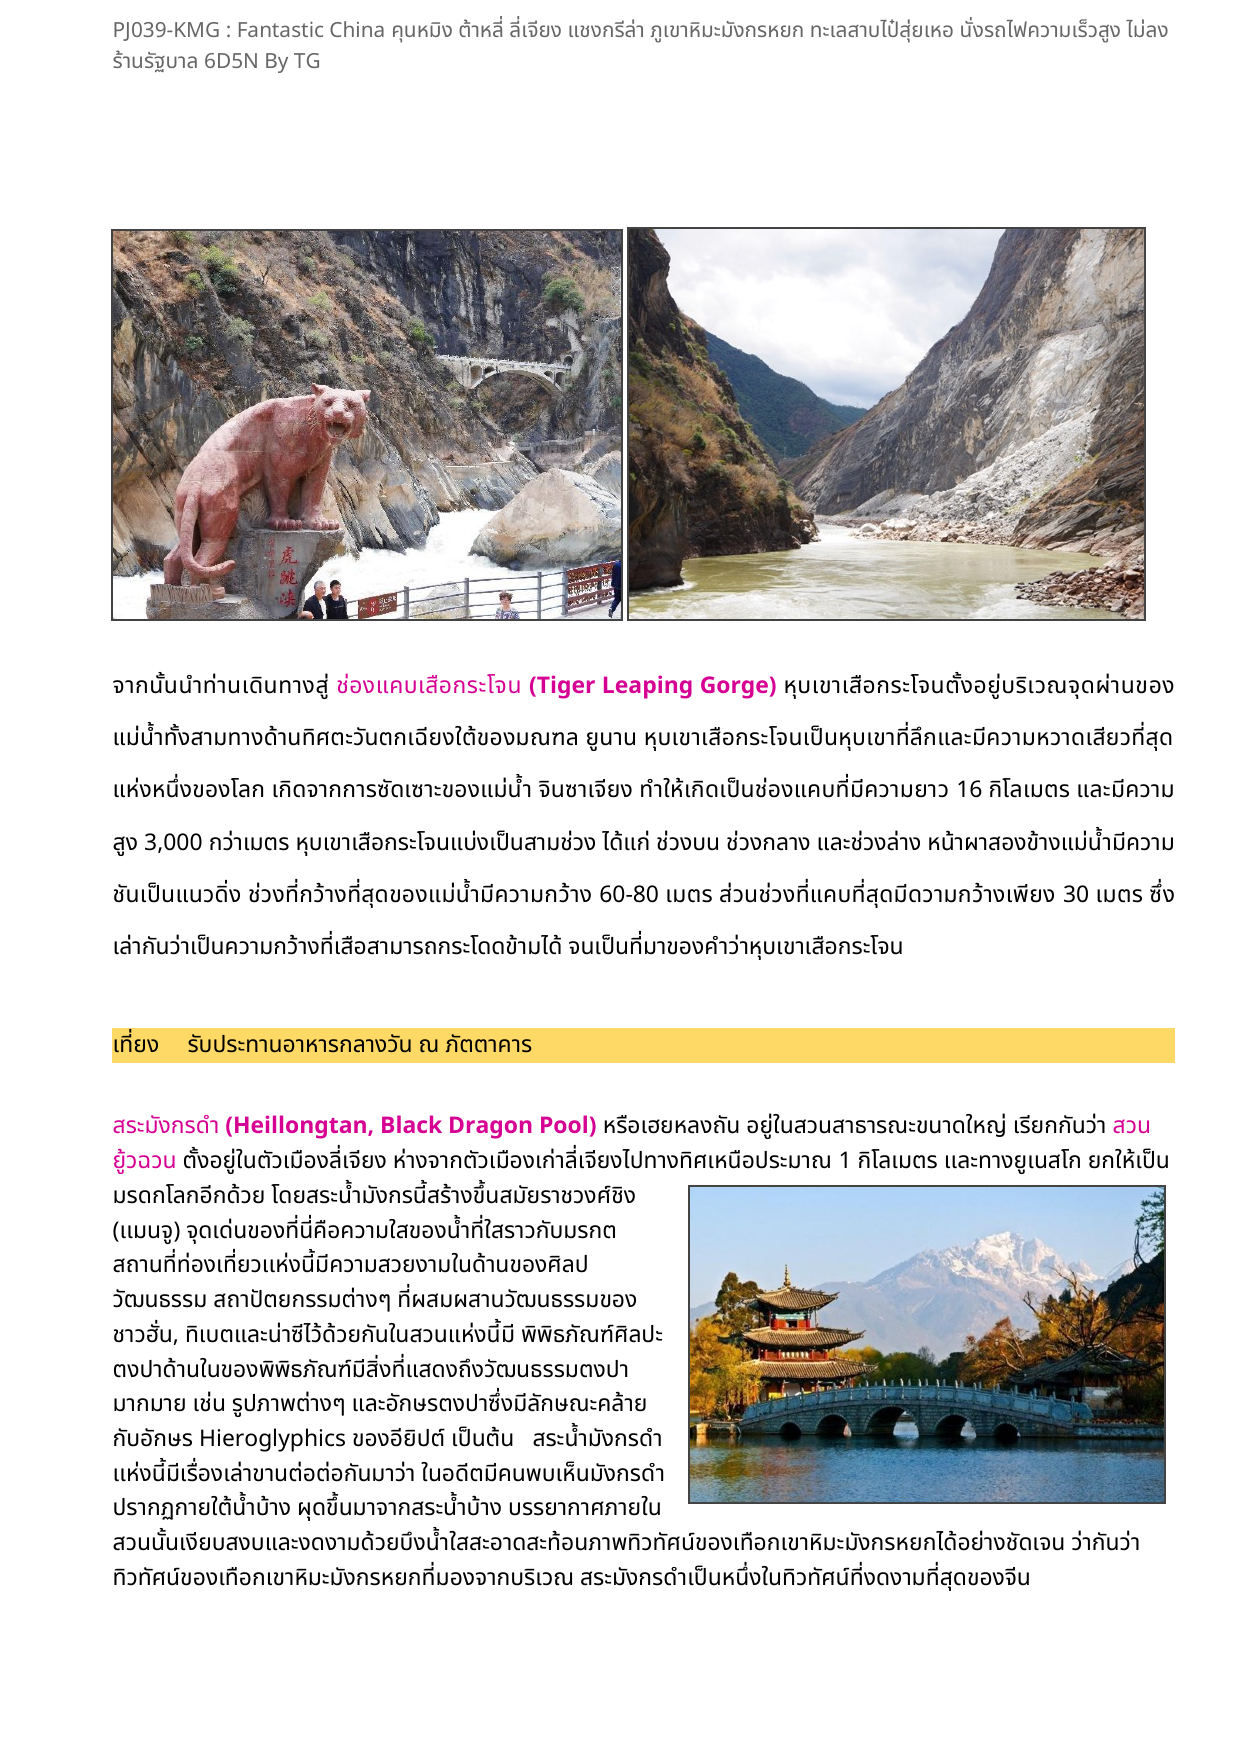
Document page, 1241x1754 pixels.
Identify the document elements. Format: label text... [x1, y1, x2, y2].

picture [113, 231, 621, 619]
picture [629, 229, 1144, 619]
text เที่ยง รับประทานอาหารกลางวัน ณ ภัตตาคาร [112, 1028, 1175, 1063]
text จากนั้นนำท่านเดินทางสู่ ช่องแคบเสือกระโจน (Tiger Leaping Gorge) หุบเขาเสือกระโจนตั้งอยู่บริเวณจุดผ่านของแม่น้ำทั้งสามทางด้านทิศตะวันตกเฉียงใต้ของมณฑล ยูนาน หุบเขาเสือกระโจนเป็นหุบเขาที่ลึกและมีความหวาดเสียวที่สุดแห่งหนึ่งของโลก เกิดจากการซัดเซาะของแม่น้ำ จินซาเจียง ทำให้เกิดเป็นช่องแคบที่มีความยาว 16 กิโลเมตร และมีความสูง 3,000 กว่าเมตร หุบเขาเสือกระโจนแบ่งเป็นสามช่วง ได้แก่ ช่วงบน ช่วงกลาง และช่วงล่าง หน้าผาสองข้างแม่น้ำมีความชันเป็นแนวดิ่ง ช่วงที่กว้างที่สุดของแม่น้ำมีความกว้าง 60-80 เมตร ส่วนช่วงที่แคบที่สุดมีดวามกว้างเพียง 30 เมตร ซึ่งเล่ากันว่าเป็นความกว้างที่เสือสามารถกระโดดข้ามได้ จนเป็นที่มาของคำว่าหุบเขาเสือกระโจน [112, 603, 1175, 964]
picture [690, 1187, 1164, 1502]
